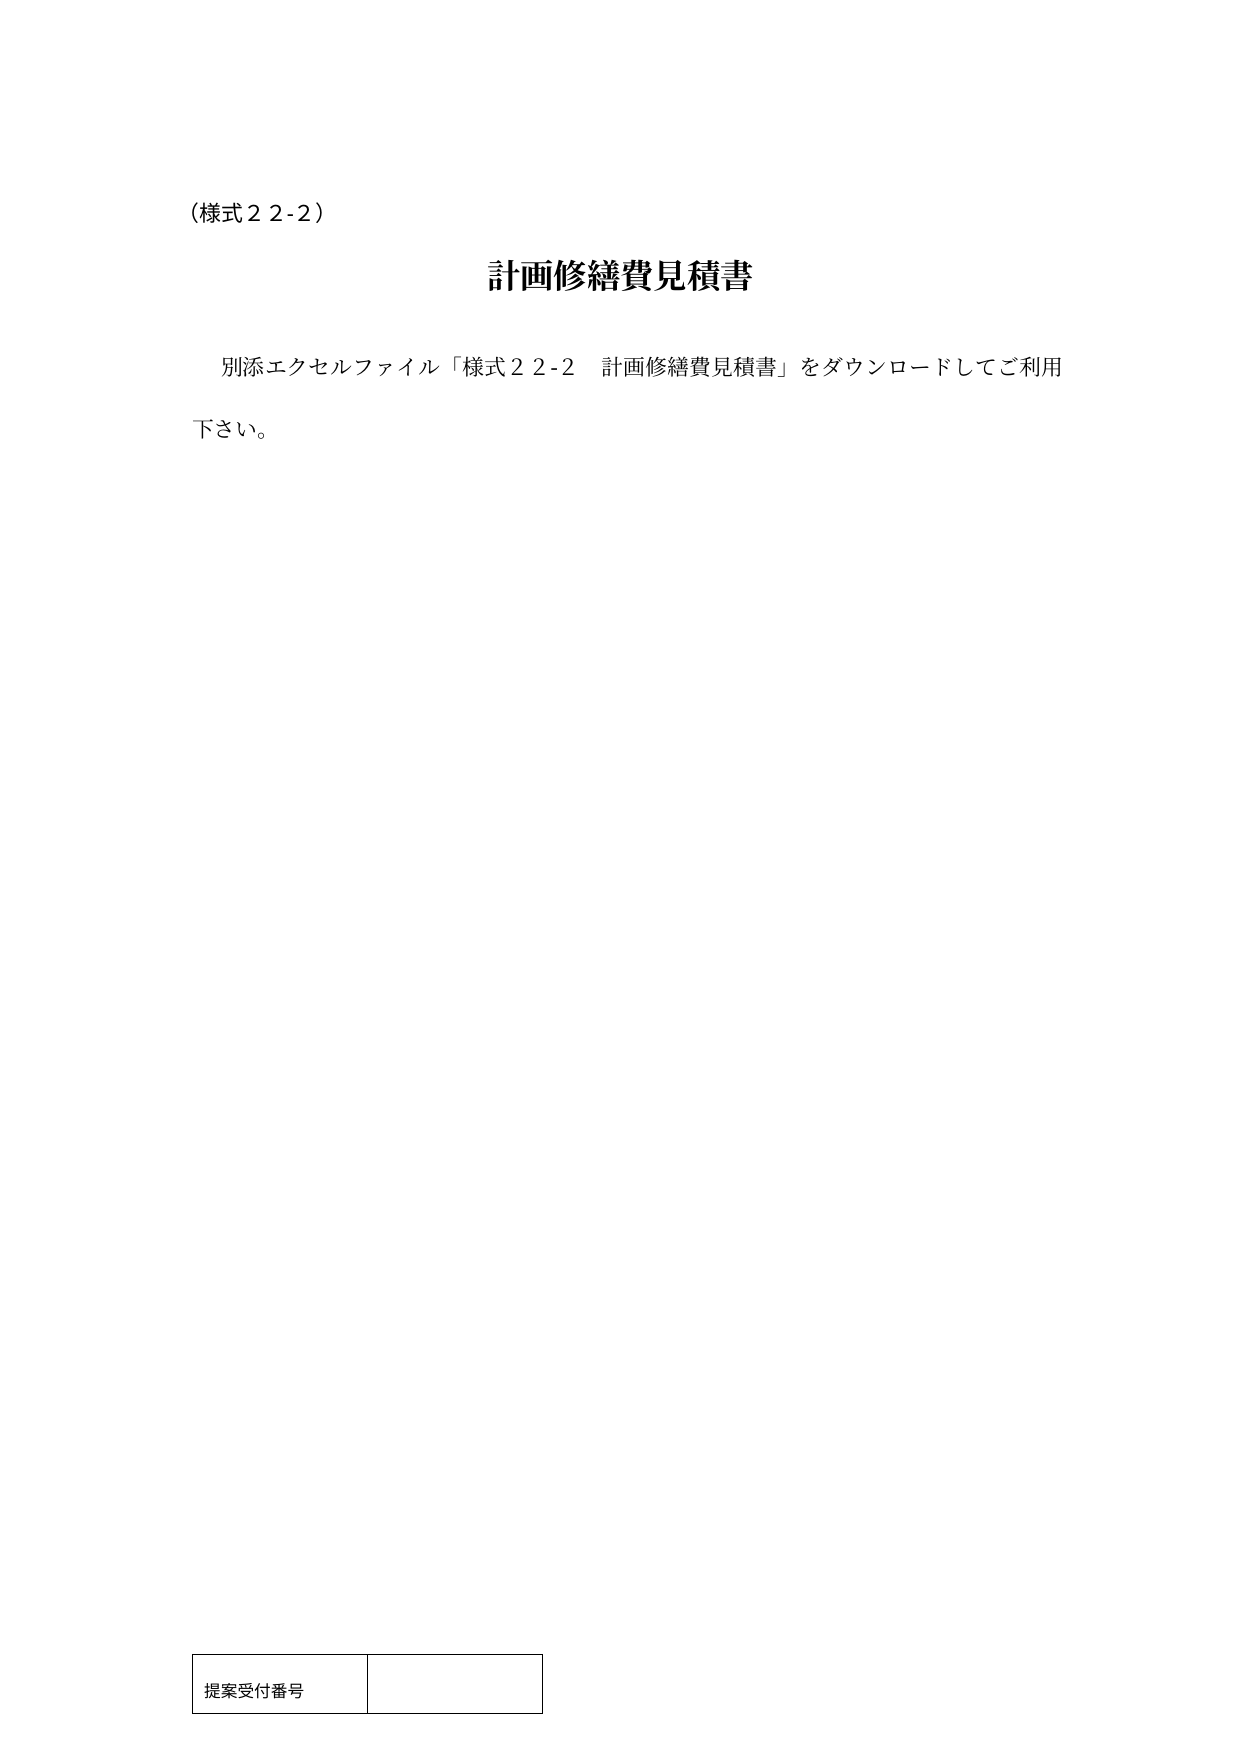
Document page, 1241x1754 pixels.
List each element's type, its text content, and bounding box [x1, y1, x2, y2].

subtitle （様式２２-２） [177, 181, 1063, 243]
text 別添エクセルファイル「様式２２-２ 計画修繕費見積書」をダウンロードしてご利用下さい。 [192, 336, 1063, 459]
subtitle 計画修繕費見積書 [177, 243, 1063, 304]
